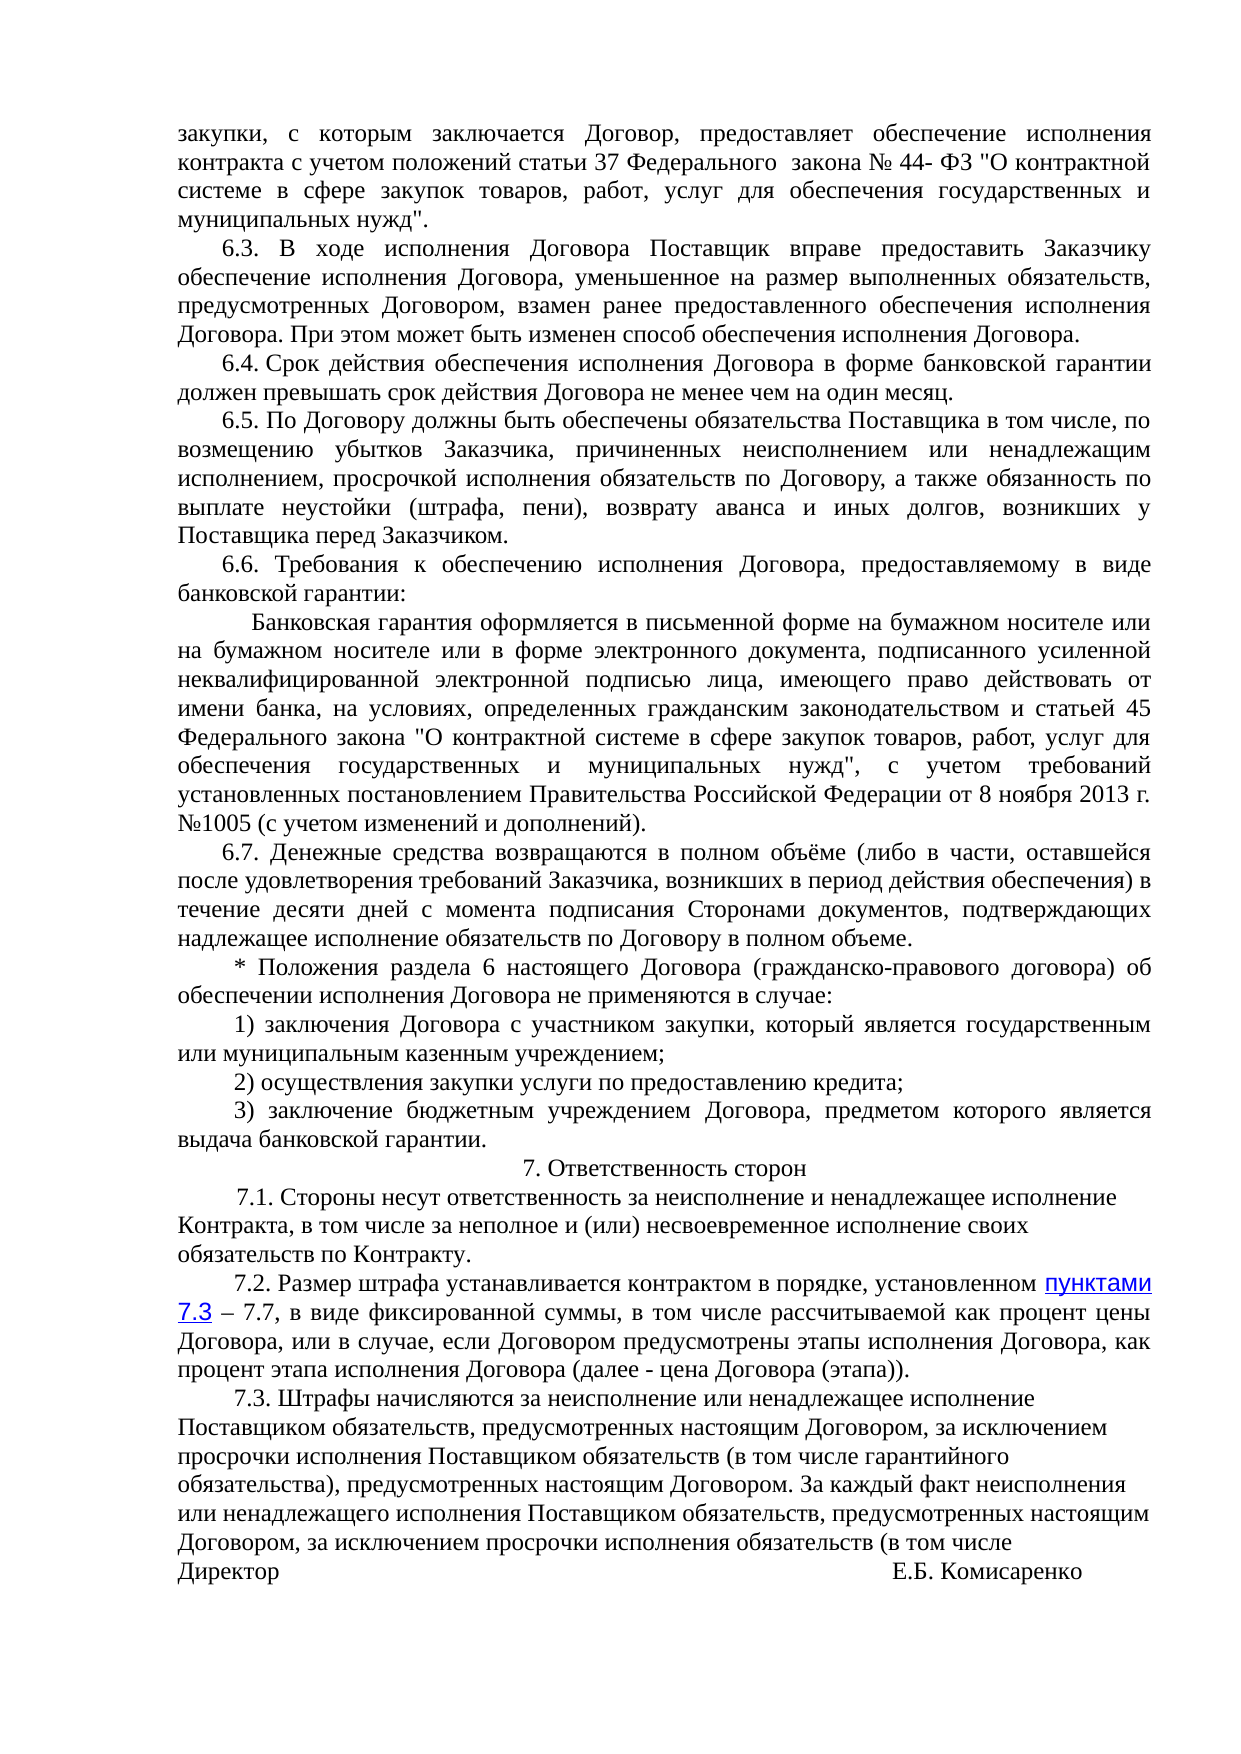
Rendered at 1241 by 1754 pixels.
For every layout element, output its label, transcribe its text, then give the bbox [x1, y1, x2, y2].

text 6.4. Срок действия обеспечения исполнения Договора в форме банковской гарантии должен превышать срок действия Договора не менее чем на один месяц. [177, 348, 1152, 406]
text 6.6. Требования к обеспечению исполнения Договора, предоставляемому в виде банковской гарантии: [177, 549, 1152, 607]
text 7.3. Штрафы начисляются за неисполнение или ненадлежащее исполнение Поставщиком обязательств, предусмотренных настоящим Договором, за исключением просрочки исполнения Поставщиком обязательств (в том числе гарантийного обязательства), предусмотренных настоящим Договором. За каждый факт неисполнения или ненадлежащего исполнения Поставщиком обязательств, предусмотренных настоящим Договором, за исключением просрочки исполнения обязательств (в том числе [177, 1383, 1152, 1556]
text 6.3. В ходе исполнения Договора Поставщик вправе предоставить Заказчику обеспечение исполнения Договора, уменьшенное на размер выполненных обязательств, предусмотренных Договором, взамен ранее предоставленного обеспечения исполнения Договора. При этом может быть изменен способ обеспечения исполнения Договора. [177, 233, 1152, 348]
text 3) заключение бюджетным учреждением Договора, предметом которого является выдача банковской гарантии. [177, 1096, 1152, 1153]
text 6.7. Денежные средства возвращаются в полном объёме (либо в части, оставшейся после удовлетворения требований Заказчика, возникших в период действия обеспечения) в течение десяти дней с момента подписания Сторонами документов, подтверждающих надлежащее исполнение обязательств по Договору в полном объеме. [177, 837, 1152, 952]
text Директор Е.Б. Комисаренко [177, 1556, 1152, 1584]
text закупки, с которым заключается Договор, предоставляет обеспечение исполнения контракта с учетом положений статьи 37 Федерального закона № 44- ФЗ "О контрактной системе в сфере закупок товаров, работ, услуг для обеспечения государственных и муниципальных нужд". [177, 118, 1152, 233]
text 1) заключения Договора с участником закупки, который является государственным или муниципальным казенным учреждением; [177, 1009, 1152, 1067]
text 7.1. Стороны несут ответственность за неисполнение и ненадлежащее исполнение Контракта, в том числе за неполное и (или) несвоевременное исполнение своих обязательств по Контракту. [177, 1182, 1152, 1268]
text 6.5. По Договору должны быть обеспечены обязательства Поставщика в том числе, по возмещению убытков Заказчика, причиненных неисполнением или ненадлежащим исполнением, просрочкой исполнения обязательств по Договору, а также обязанность по выплате неустойки (штрафа, пени), возврату аванса и иных долгов, возникших у Поставщика перед Заказчиком. [177, 406, 1152, 549]
text Банковская гарантия оформляется в письменной форме на бумажном носителе или на бумажном носителе или в форме электронного документа, подписанного усиленной неквалифицированной электронной подписью лица, имеющего право действовать от имени банка, на условиях, определенных гражданским законодательством и статьей 45 Федерального закона "О контрактной системе в сфере закупок товаров, работ, услуг для обеспечения государственных и муниципальных нужд", с учетом требований установленных постановлением Правительства Российской Федерации от 8 ноября 2013 г. №1005 (с учетом изменений и дополнений). [177, 607, 1152, 837]
text * Положения раздела 6 настоящего Договора (гражданско-правового договора) об обеспечении исполнения Договора не применяются в случае: [177, 952, 1152, 1009]
text 7.2. Размер штрафа устанавливается контрактом в порядке, установленном пунктами 7.3 – 7.7, в виде фиксированной суммы, в том числе рассчитываемой как процент цены Договора, или в случае, если Договором предусмотрены этапы исполнения Договора, как процент этапа исполнения Договора (далее - цена Договора (этапа)). [177, 1268, 1152, 1383]
text 2) осуществления закупки услуги по предоставлению кредита; [177, 1067, 1152, 1096]
text 7. Ответственность сторон [177, 1153, 1152, 1182]
